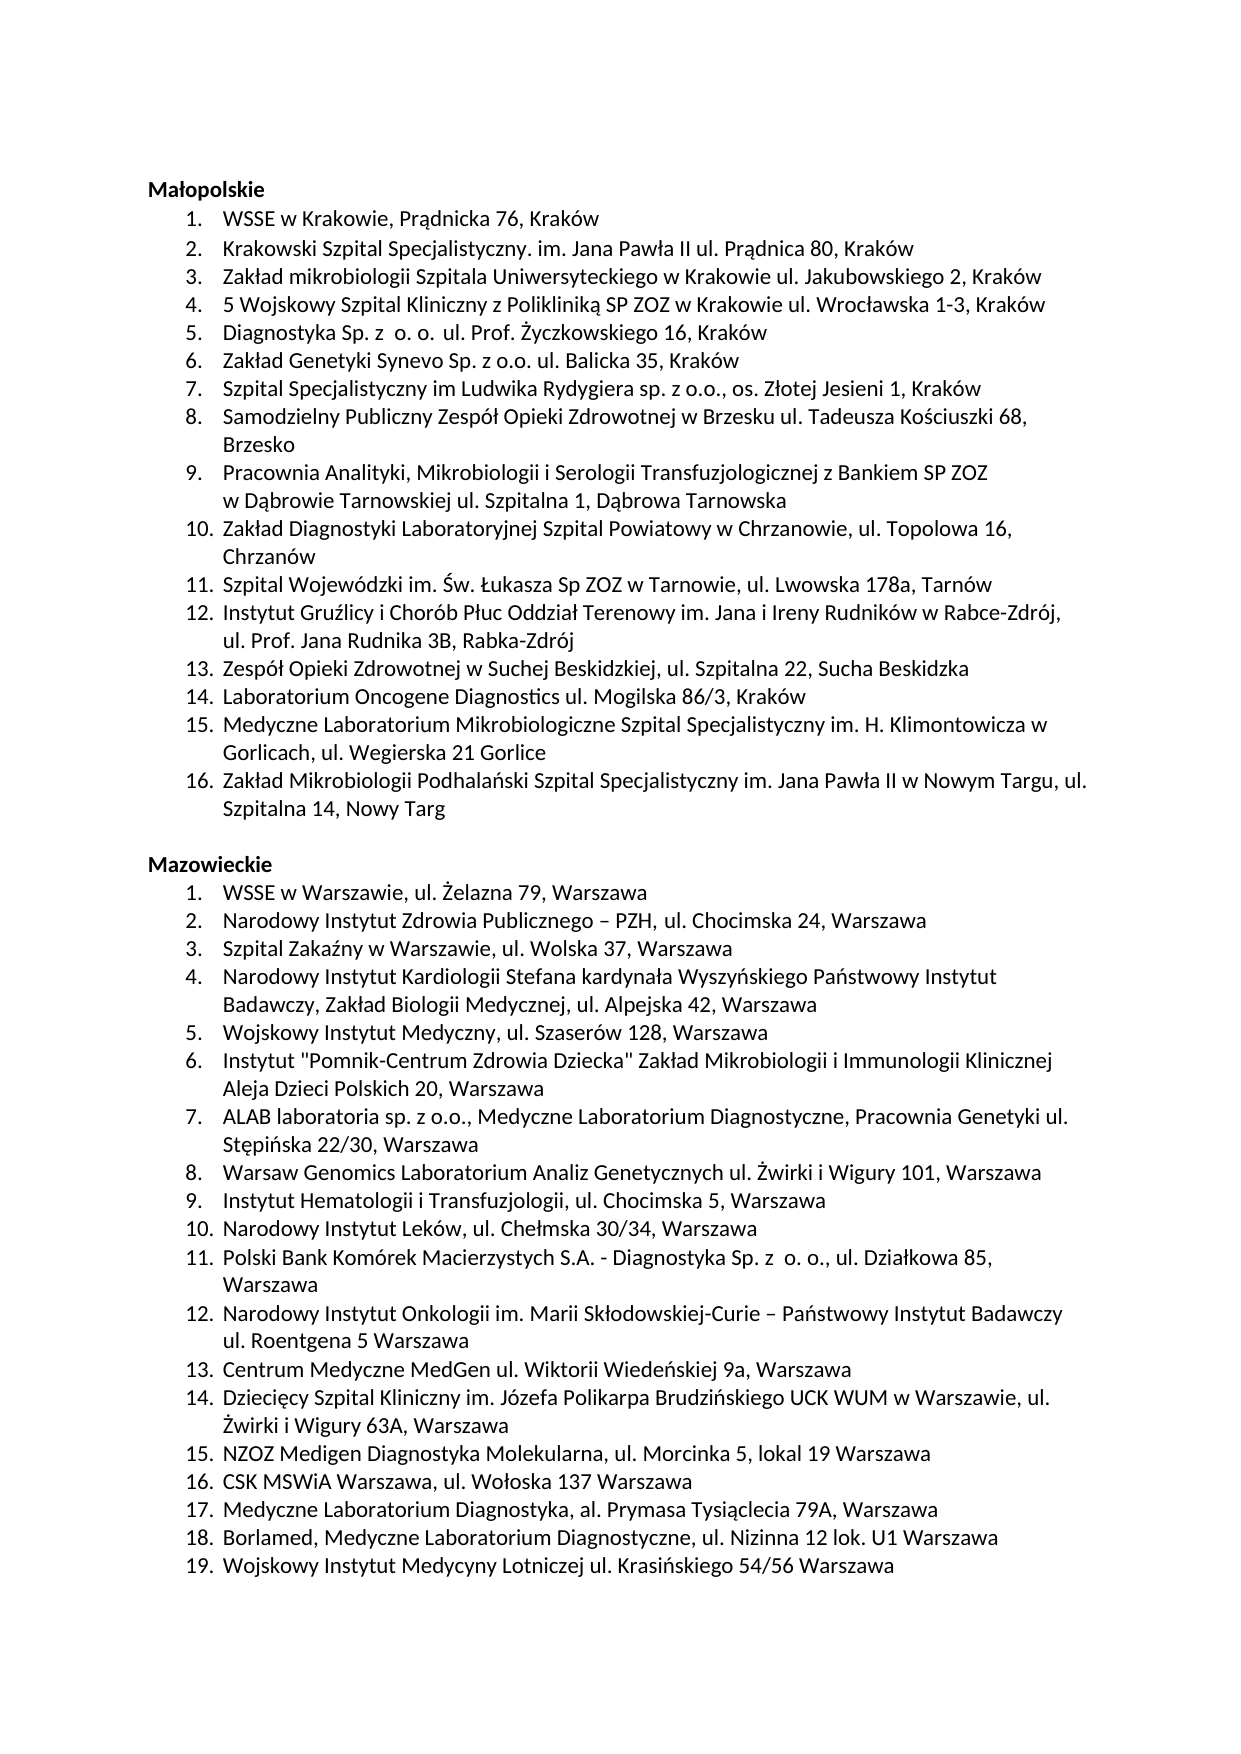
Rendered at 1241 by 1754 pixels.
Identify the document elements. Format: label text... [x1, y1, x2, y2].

list Centrum Medyczne MedGen ul. Wiktorii Wiedeńskiej 9a, Warszawa [185, 1355, 1093, 1383]
list Dziecięcy Szpital Kliniczny im. Józefa Polikarpa Brudzińskiego UCK WUM w Warszawie, ul. Żwirki i Wigury 63A, Warszawa [185, 1383, 1093, 1439]
list Wojskowy Instytut Medycyny Lotniczej ul. Krasińskiego 54/56 Warszawa [185, 1551, 1093, 1579]
list Narodowy Instytut Zdrowia Publicznego – PZH, ul. Chocimska 24, Warszawa [185, 906, 1093, 934]
list 5 Wojskowy Szpital Kliniczny z Polikliniką SP ZOZ w Krakowie ul. Wrocławska 1-3, Kraków [185, 290, 1093, 318]
list Zakład mikrobiologii Szpitala Uniwersyteckiego w Krakowie ul. Jakubowskiego 2, Kraków [185, 262, 1093, 290]
list Szpital Specjalistyczny im Ludwika Rydygiera sp. z o.o., os. Złotej Jesieni 1, Kraków [185, 374, 1093, 402]
list CSK MSWiA Warszawa, ul. Wołoska 137 Warszawa [185, 1467, 1093, 1495]
list Samodzielny Publiczny Zespół Opieki Zdrowotnej w Brzesku ul. Tadeusza Kościuszki 68, Brzesko [185, 402, 1093, 458]
list Warsaw Genomics Laboratorium Analiz Genetycznych ul. Żwirki i Wigury 101, Warszawa [185, 1158, 1093, 1187]
list Zakład Diagnostyki Laboratoryjnej Szpital Powiatowy w Chrzanowie, ul. Topolowa 16, Chrzanów [185, 514, 1093, 570]
list Borlamed, Medyczne Laboratorium Diagnostyczne, ul. Nizinna 12 lok. U1 Warszawa [185, 1523, 1093, 1551]
list Laboratorium Oncogene Diagnostics ul. Mogilska 86/3, Kraków [185, 682, 1093, 710]
list ALAB laboratoria sp. z o.o., Medyczne Laboratorium Diagnostyczne, Pracownia Genetyki ul. Stępińska 22/30, Warszawa [185, 1102, 1093, 1158]
text Mazowieckie [148, 850, 1093, 878]
list WSSE w Warszawie, ul. Żelazna 79, Warszawa [185, 878, 1093, 906]
list Diagnostyka Sp. z o. o. ul. Prof. Życzkowskiego 16, Kraków [185, 318, 1093, 346]
list Wojskowy Instytut Medyczny, ul. Szaserów 128, Warszawa [185, 1018, 1093, 1046]
list Medyczne Laboratorium Mikrobiologiczne Szpital Specjalistyczny im. H. Klimontowicza w Gorlicach, ul. Wegierska 21 Gorlice [185, 710, 1093, 766]
list Instytut "Pomnik-Centrum Zdrowia Dziecka" Zakład Mikrobiologii i Immunologii Klinicznej Aleja Dzieci Polskich 20, Warszawa [185, 1046, 1093, 1102]
text Małopolskie [148, 176, 1093, 204]
list Zakład Mikrobiologii Podhalański Szpital Specjalistyczny im. Jana Pawła II w Nowym Targu, ul. Szpitalna 14, Nowy Targ [185, 766, 1093, 822]
list Narodowy Instytut Leków, ul. Chełmska 30/34, Warszawa [185, 1214, 1093, 1243]
list Szpital Zakaźny w Warszawie, ul. Wolska 37, Warszawa [185, 934, 1093, 962]
list Medyczne Laboratorium Diagnostyka, al. Prymasa Tysiąclecia 79A, Warszawa [185, 1495, 1093, 1523]
list Narodowy Instytut Onkologii im. Marii Skłodowskiej-Curie – Państwowy Instytut Badawczy ul. Roentgena 5 Warszawa [185, 1299, 1093, 1355]
list Instytut Gruźlicy i Chorób Płuc Oddział Terenowy im. Jana i Ireny Rudników w Rabce-Zdrój, ul. Prof. Jana Rudnika 3B, Rabka-Zdrój [185, 598, 1093, 654]
list Narodowy Instytut Kardiologii Stefana kardynała Wyszyńskiego Państwowy Instytut Badawczy, Zakład Biologii Medycznej, ul. Alpejska 42, Warszawa [185, 962, 1093, 1018]
list Zakład Genetyki Synevo Sp. z o.o. ul. Balicka 35, Kraków [185, 346, 1093, 374]
list Krakowski Szpital Specjalistyczny. im. Jana Pawła II ul. Prądnica 80, Kraków [185, 234, 1093, 262]
list WSSE w Krakowie, Prądnicka 76, Kraków [185, 204, 1093, 232]
list Pracownia Analityki, Mikrobiologii i Serologii Transfuzjologicznej z Bankiem SP ZOZ w Dąbrowie Tarnowskiej ul. Szpitalna 1, Dąbrowa Tarnowska [185, 458, 1093, 514]
list Polski Bank Komórek Macierzystych S.A. - Diagnostyka Sp. z o. o., ul. Działkowa 85, Warszawa [185, 1243, 1093, 1299]
list Zespół Opieki Zdrowotnej w Suchej Beskidzkiej, ul. Szpitalna 22, Sucha Beskidzka [185, 654, 1093, 682]
list NZOZ Medigen Diagnostyka Molekularna, ul. Morcinka 5, lokal 19 Warszawa [185, 1439, 1093, 1467]
list Szpital Wojewódzki im. Św. Łukasza Sp ZOZ w Tarnowie, ul. Lwowska 178a, Tarnów [185, 570, 1093, 598]
list Instytut Hematologii i Transfuzjologii, ul. Chocimska 5, Warszawa [185, 1187, 1093, 1214]
